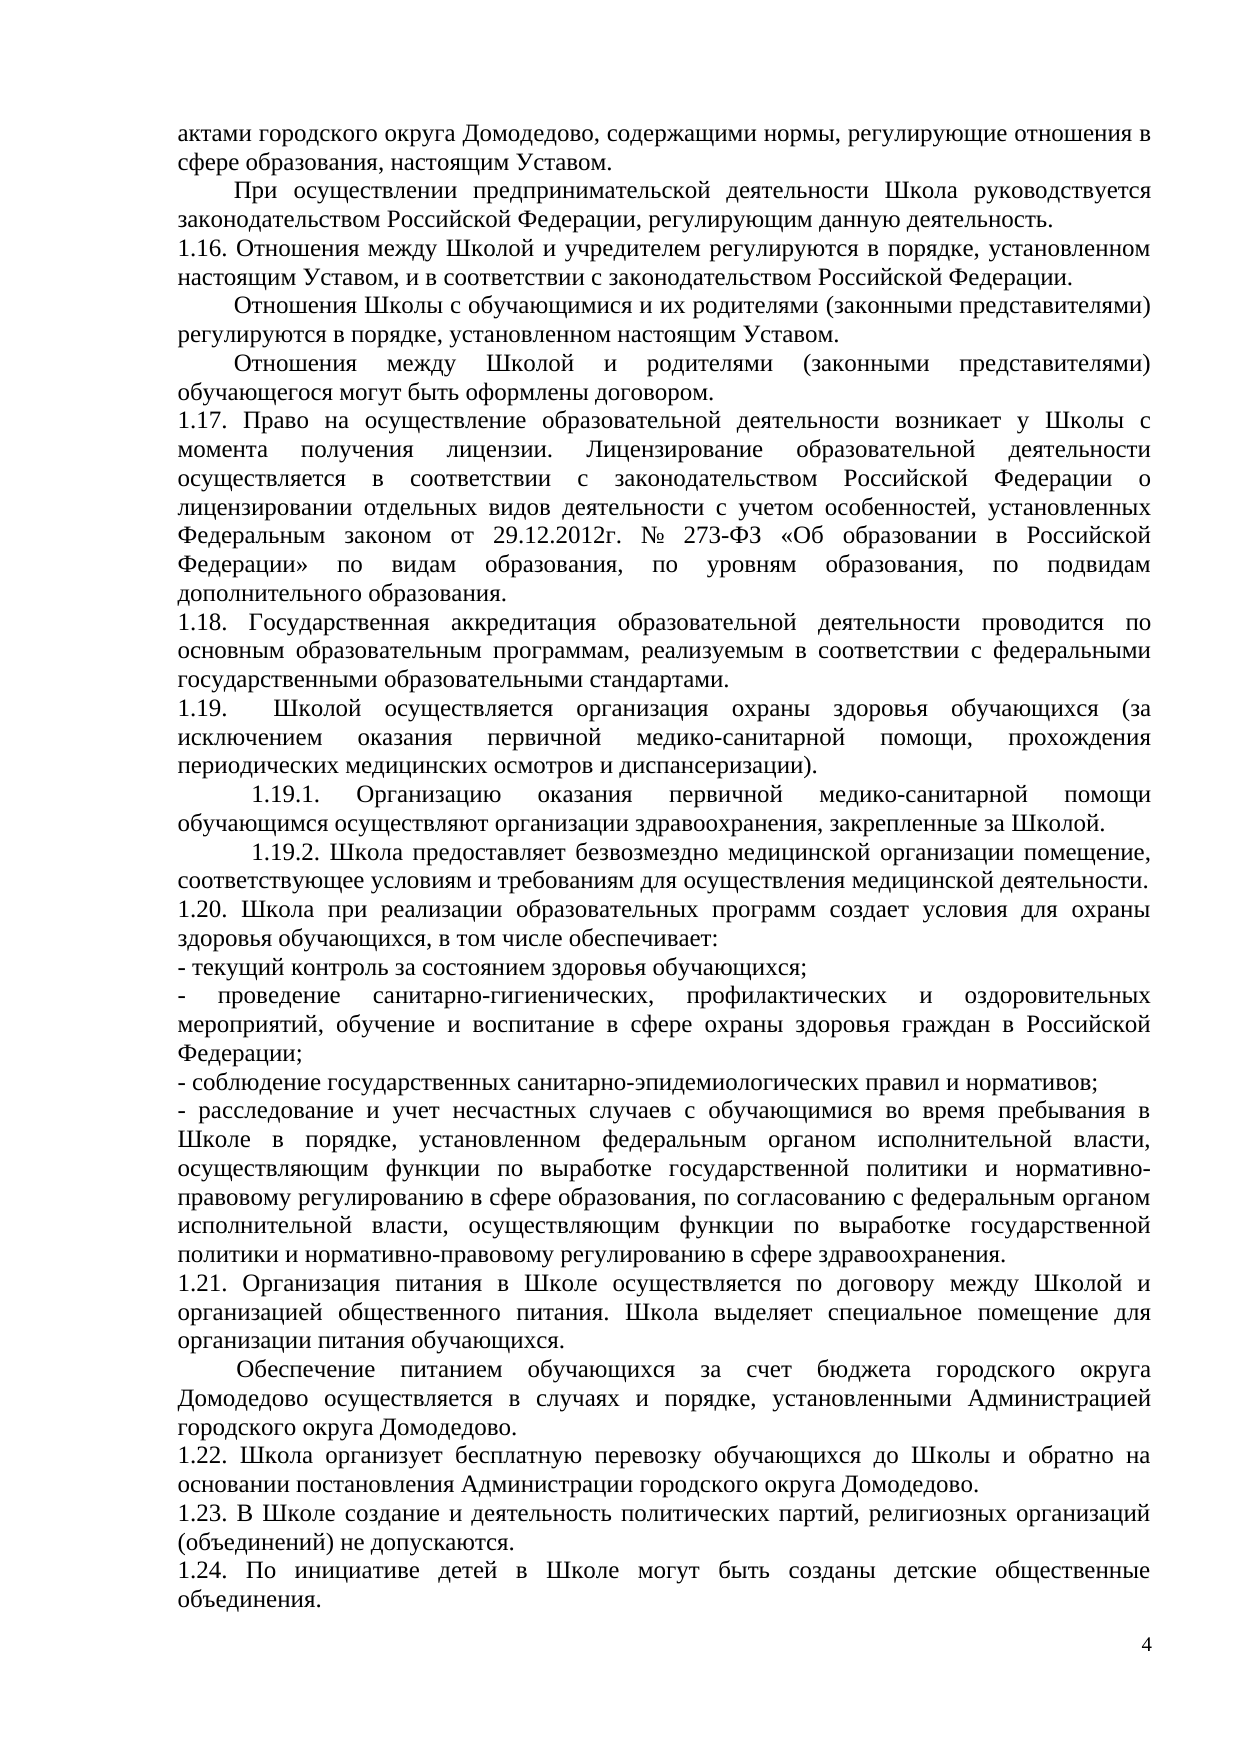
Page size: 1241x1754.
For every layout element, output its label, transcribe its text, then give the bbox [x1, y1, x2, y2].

list Отношения Школы с обучающимися и их родителями (законными представителями) регулируются в порядке, установленном настоящим Уставом. [177, 291, 1152, 348]
text 1.19.1. Организацию оказания первичной медико-санитарной помощи обучающимся осуществляют организации здравоохранения, закрепленные за Школой. [177, 779, 1152, 837]
text - расследование и учет несчастных случаев с обучающимися во время пребывания в Школе в порядке, установленном федеральным органом исполнительной власти, осуществляющим функции по выработке государственной политики и нормативно-правовому регулированию в сфере образования, по согласованию с федеральным органом исполнительной власти, осуществляющим функции по выработке государственной политики и нормативно-правовому регулированию в сфере здравоохранения. [177, 1096, 1152, 1268]
text - соблюдение государственных санитарно-эпидемиологических правил и нормативов; [177, 1067, 1152, 1096]
list 1.19. Школой осуществляется организация охраны здоровья обучающихся (за исключением оказания первичной медико-санитарной помощи, прохождения периодических медицинских осмотров и диспансеризации). [177, 693, 1152, 779]
text - проведение санитарно-гигиенических, профилактических и оздоровительных мероприятий, обучение и воспитание в сфере охраны здоровья граждан в Российской Федерации; [177, 981, 1152, 1067]
list При осуществлении предпринимательской деятельности Школа руководствуется законодательством Российской Федерации, регулирующим данную деятельность. [177, 176, 1152, 233]
list 1.18. Государственная аккредитация образовательной деятельности проводится по основным образовательным программам, реализуемым в соответствии с федеральными государственными образовательными стандартами. [177, 607, 1152, 693]
text 1.20. Школа при реализации образовательных программ создает условия для охраны здоровья обучающихся, в том числе обеспечивает: [177, 894, 1152, 952]
text 1.19.2. Школа предоставляет безвозмездно медицинской организации помещение, соответствующее условиям и требованиям для осуществления медицинской деятельности. [177, 837, 1152, 894]
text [177, 118, 1152, 176]
text 1.23. В Школе создание и деятельность политических партий, религиозных организаций (объединений) не допускаются. [177, 1498, 1152, 1556]
list Обеспечение питанием обучающихся за счет бюджета городского округа Домодедово осуществляется в случаях и порядке, установленными Администрацией городского округа Домодедово. [177, 1354, 1152, 1441]
list 1.21. Организация питания в Школе осуществляется по договору между Школой и организацией общественного питания. Школа выделяет специальное помещение для организации питания обучающихся. [177, 1268, 1152, 1354]
text 1.17. Право на осуществление образовательной деятельности возникает у Школы с момента получения лицензии. Лицензирование образовательной деятельности осуществляется в соответствии с законодательством Российской Федерации о лицензировании отдельных видов деятельности с учетом особенностей, установленных Федеральным законом от 29.12.2012г. № 273-ФЗ «Об образовании в Российской Федерации» по видам образования, по уровням образования, по подвидам дополнительного образования. [177, 406, 1152, 607]
list 1.22. Школа организует бесплатную перевозку обучающихся до Школы и обратно на основании постановления Администрации городского округа Домодедово. [177, 1441, 1152, 1498]
list 1.24. По инициативе детей в Школе могут быть созданы детские общественные объединения. [177, 1556, 1152, 1613]
list Отношения между Школой и родителями (законными представителями) обучающегося могут быть оформлены договором. [177, 348, 1152, 406]
list 1.16. Отношения между Школой и учредителем регулируются в порядке, установленном настоящим Уставом, и в соответствии с законодательством Российской Федерации. [177, 233, 1152, 291]
text - текущий контроль за состоянием здоровья обучающихся; [177, 952, 1152, 981]
